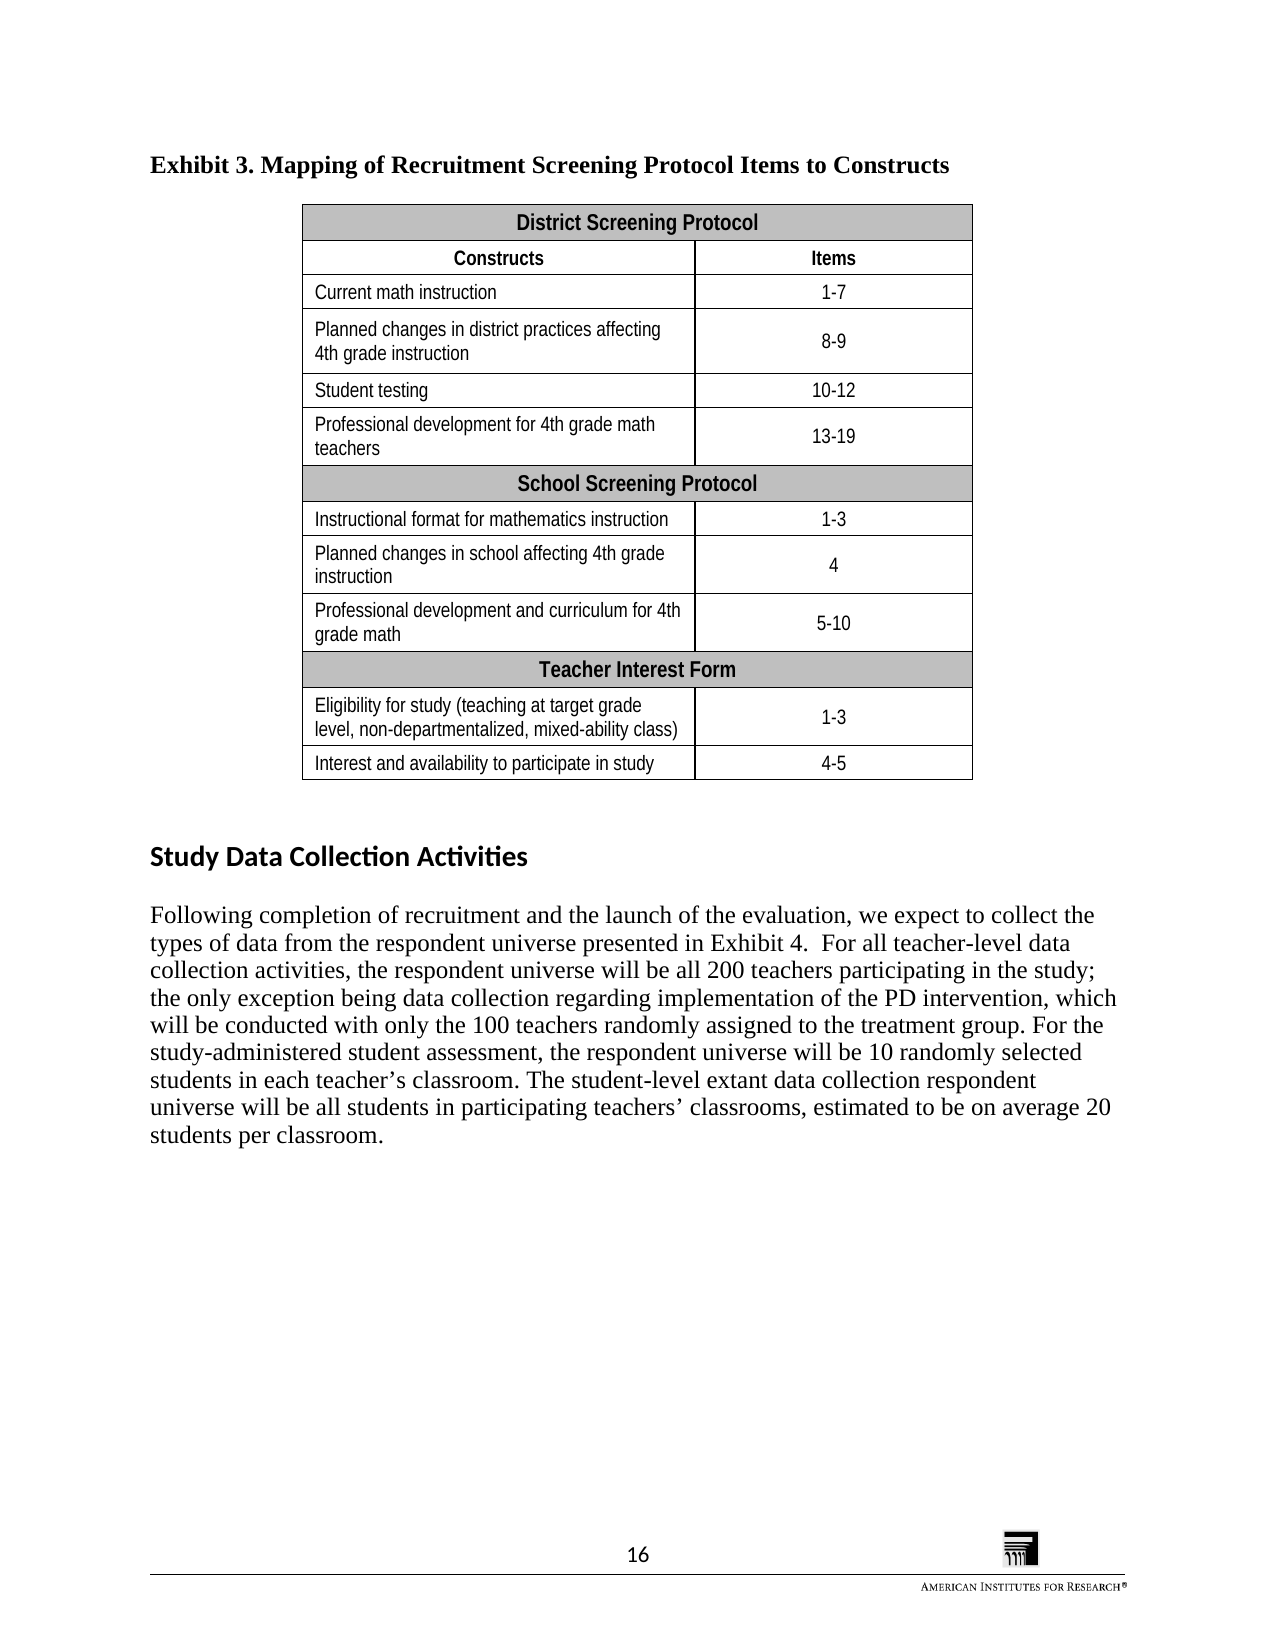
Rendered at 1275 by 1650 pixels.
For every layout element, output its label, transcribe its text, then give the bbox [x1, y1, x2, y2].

table_cell 5-10 [696, 594, 972, 651]
picture [920, 1529, 1131, 1592]
table_cell Constructs [303, 241, 694, 274]
table_cell 1-3 [696, 502, 972, 535]
subtitle Study Data Collection Activities [150, 838, 1125, 873]
table_cell Current math instruction [303, 275, 694, 308]
table_cell Professional development for 4th grade math teachers [303, 408, 694, 465]
table_cell Planned changes in school affecting 4th grade instruction [303, 536, 694, 593]
table_cell Teacher Interest Form [303, 652, 972, 687]
table_cell Items [696, 241, 972, 274]
table_cell 8-9 [696, 309, 972, 373]
table_cell 4 [696, 536, 972, 593]
table_cell Interest and availability to participate in study [303, 746, 694, 779]
table_cell School Screening Protocol [303, 466, 972, 501]
table_cell Student testing [303, 374, 694, 407]
table_cell Eligibility for study (teaching at target grade level, non-departmentalized, mixed-ability class) [303, 688, 694, 745]
table_cell 1-3 [696, 688, 972, 745]
table_cell Planned changes in district practices affecting 4th grade instruction [303, 309, 694, 373]
table_header District Screening Protocol [303, 205, 972, 240]
text Following completion of recruitment and the launch of the evaluation, we expect to collect the types of data from the respondent universe presented in Exhibit 4. For all teacher-level data collection activities, the respondent universe will be all 200 teachers participating in the study; the only exception being data collection regarding implementation of the PD intervention, which will be conducted with only the 100 teachers randomly assigned to the treatment group. For the study-administered student assessment, the respondent universe will be 10 randomly selected students in each teacher’s classroom. The student-level extant data collection respondent universe will be all students in participating teachers’ classrooms, estimated to be on average 20 students per classroom. [150, 902, 1125, 1148]
table_cell 1-7 [696, 275, 972, 308]
table_cell 4-5 [696, 746, 972, 779]
table_cell 13-19 [696, 408, 972, 465]
table_cell Instructional format for mathematics instruction [303, 502, 694, 535]
table_cell 10-12 [696, 374, 972, 407]
table_cell Professional development and curriculum for 4th grade math [303, 594, 694, 651]
